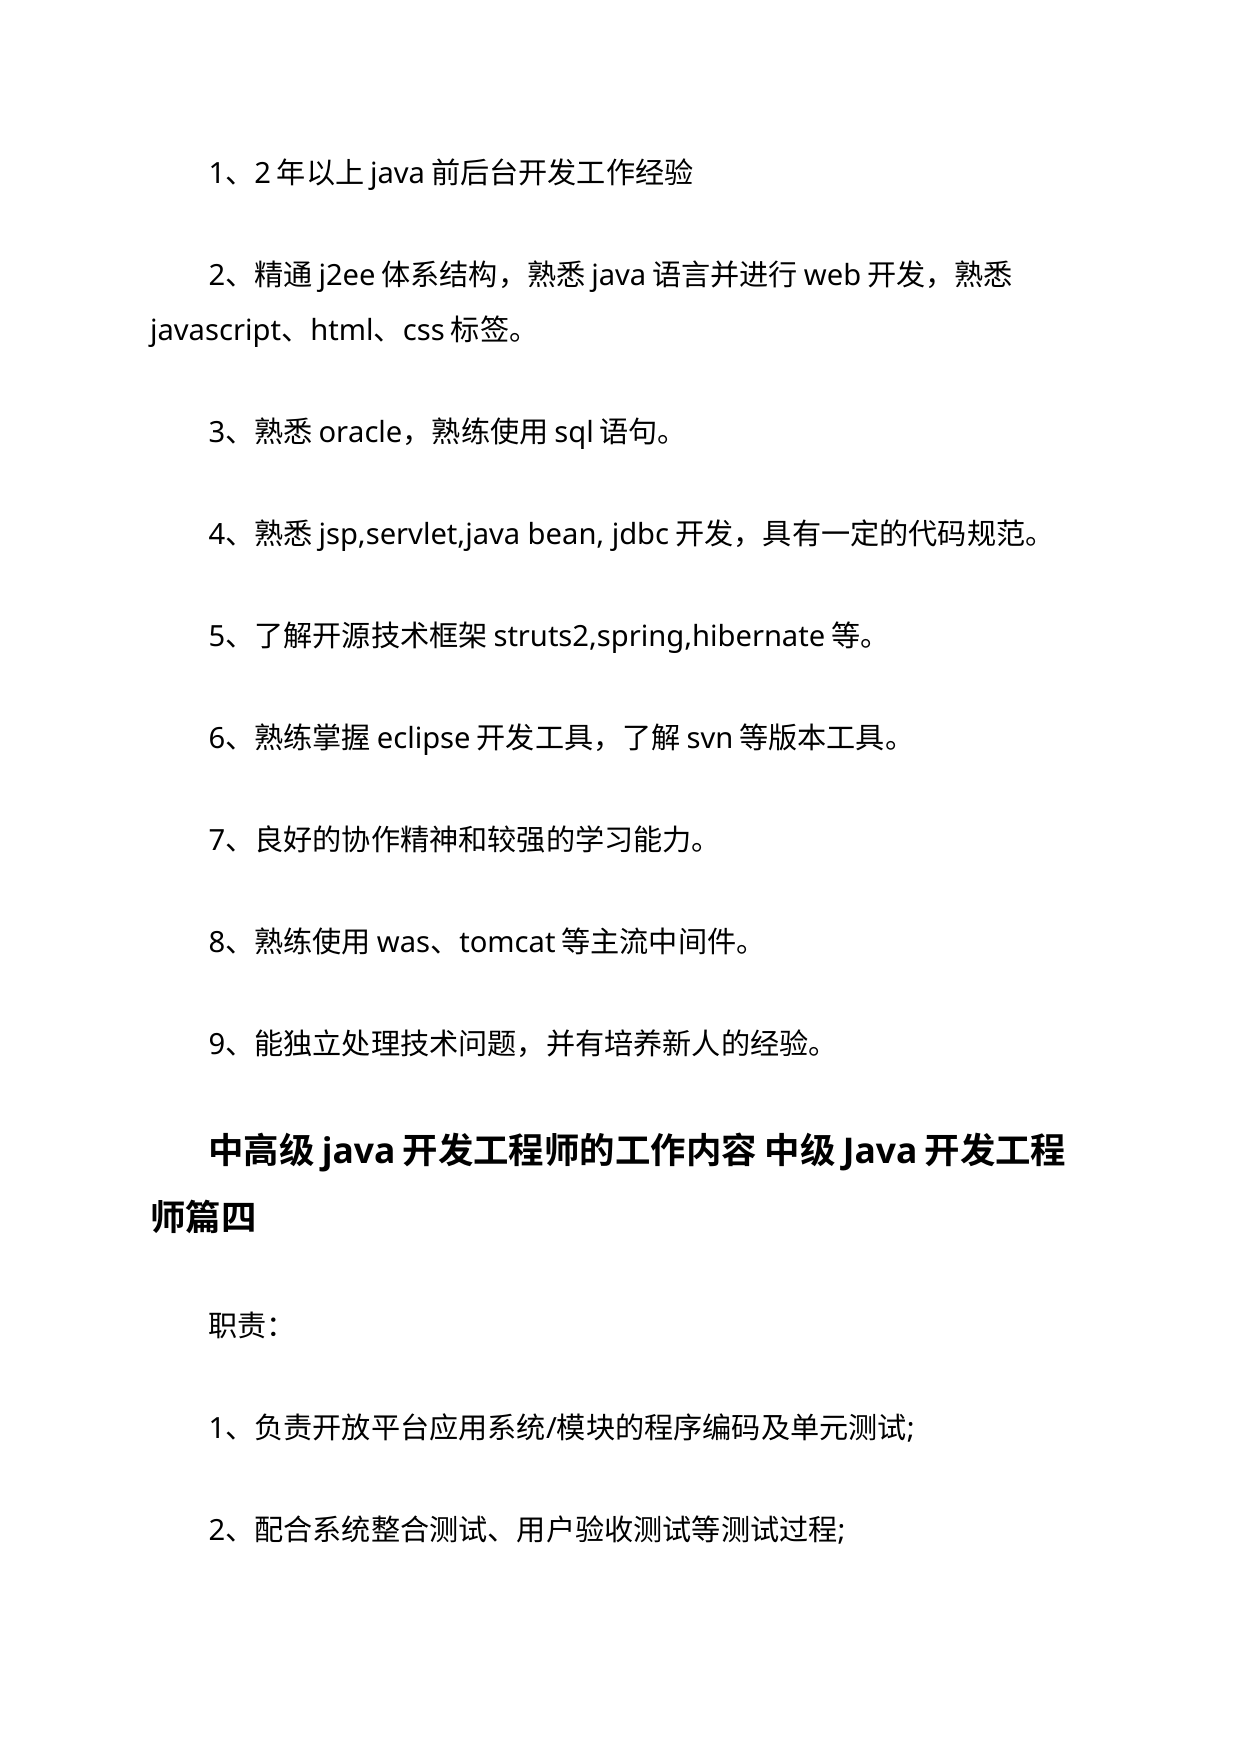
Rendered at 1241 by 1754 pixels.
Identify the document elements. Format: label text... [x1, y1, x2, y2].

text 1、2年以上java前后台开发工作经验 [150, 150, 1090, 192]
text 7、良好的协作精神和较强的学习能力。 [150, 817, 1090, 859]
text 9、能独立处理技术问题，并有培养新人的经验。 [150, 1021, 1090, 1063]
text 5、了解开源技术框架struts2,spring,hibernate等。 [150, 613, 1090, 655]
text 4、熟悉jsp,servlet,java bean, jdbc开发，具有一定的代码规范。 [150, 511, 1090, 553]
text 2、精通j2ee体系结构，熟悉java语言并进行web开发，熟悉javascript、html、css标签。 [150, 252, 1090, 349]
text 3、熟悉oracle，熟练使用sql语句。 [150, 409, 1090, 451]
text 2、配合系统整合测试、用户验收测试等测试过程; [150, 1507, 1090, 1549]
text 6、熟练掌握eclipse开发工具，了解svn等版本工具。 [150, 715, 1090, 757]
text 8、熟练使用was、tomcat等主流中间件。 [150, 919, 1090, 961]
text 职责： [150, 1303, 1090, 1345]
text 中高级java开发工程师的工作内容 中级Java开发工程师篇四 [150, 1123, 1090, 1241]
text 1、负责开放平台应用系统/模块的程序编码及单元测试; [150, 1405, 1090, 1447]
